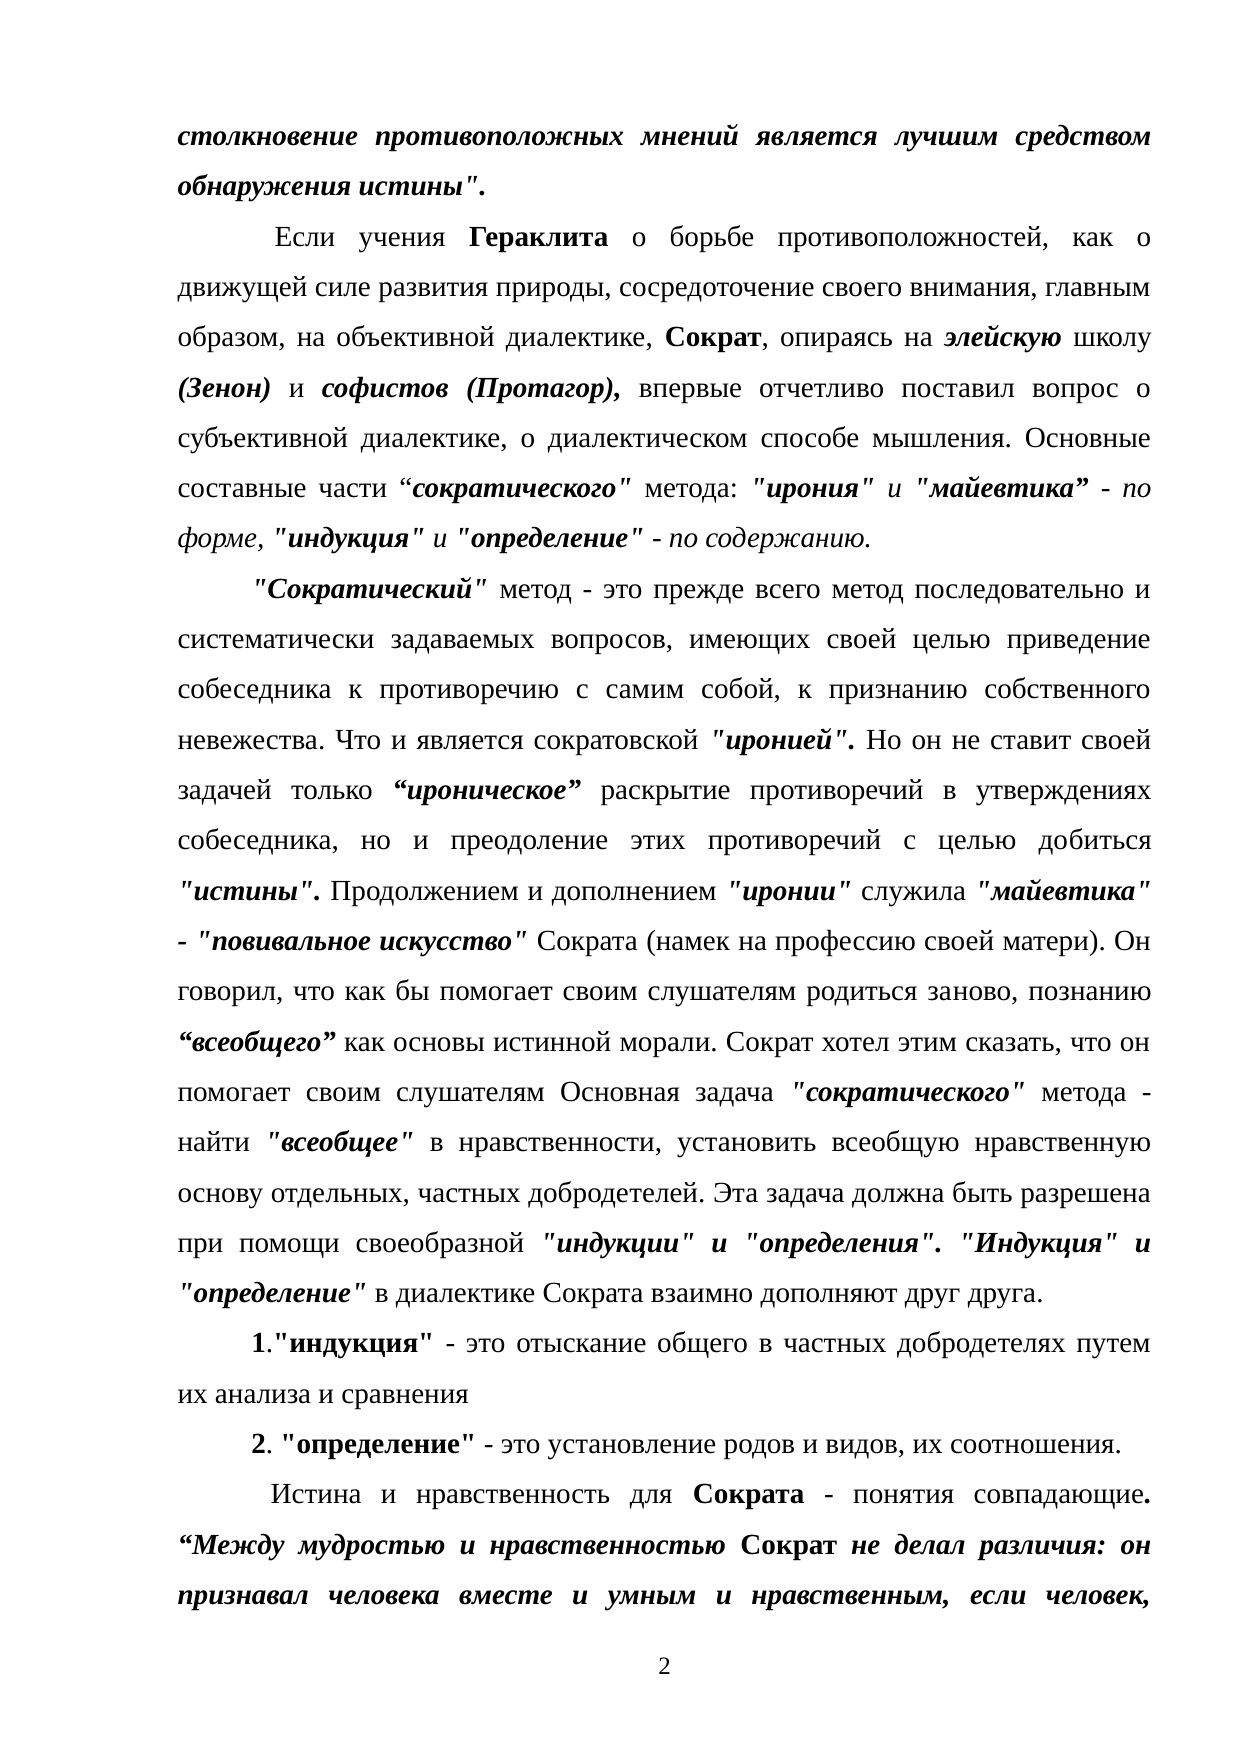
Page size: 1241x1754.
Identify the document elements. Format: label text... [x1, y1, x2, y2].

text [177, 1477, 1152, 1611]
text 1."индукция" - это отыскание общего в частных добродетелях путем их анализа и сравнения [177, 1326, 1152, 1409]
text 2. "определение" - это установление родов и видов, их соотношения. [177, 1426, 1152, 1460]
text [177, 118, 1152, 202]
text Если учения Гераклита о борьбе противоположностей, как о движущей силе развития природы, сосредоточение своего внимания, главным образом, на объективной диалектике, Сократ, опираясь на элейскую школу (Зенон) и софистов (Протагор), впервые отчетливо поставил вопрос о субъективной диалектике, о диалектическом способе мышления. Основные составные части “сократического" метода: "ирония" и "майевтика” - по форме, "индукция" и "определение" - по содержанию. [177, 219, 1152, 554]
text "Сократический" метод - это прежде всего метод последовательно и систематически задаваемых вопросов, имеющих своей целью приведение собеседника к противоречию с самим собой, к признанию собственного невежества. Что и является сократовской "иронией". Но он не ставит своей задачей только “ироническое” раскрытие противоречий в утверждениях собеседника, но и преодоление этих противоречий с целью добиться "истины". Продолжением и дополнением "иронии" служила "майевтика" - "повивальное искусство" Сократа (намек на профессию своей матери). Он говорил, что как бы помогает своим слушателям родиться заново, познанию “всеобщего” как основы истинной морали. Сократ хотел этим сказать, что он помогает своим слушателям Основная задача "сократического" метода - найти "всеобщее" в нравственности, установить всеобщую нравственную основу отдельных, частных добродетелей. Эта задача должна быть разрешена при помощи своеобразной "индукции" и "определения". "Индукция" и "определение" в диалектике Сократа взаимно дополняют друг друга. [177, 571, 1152, 1309]
